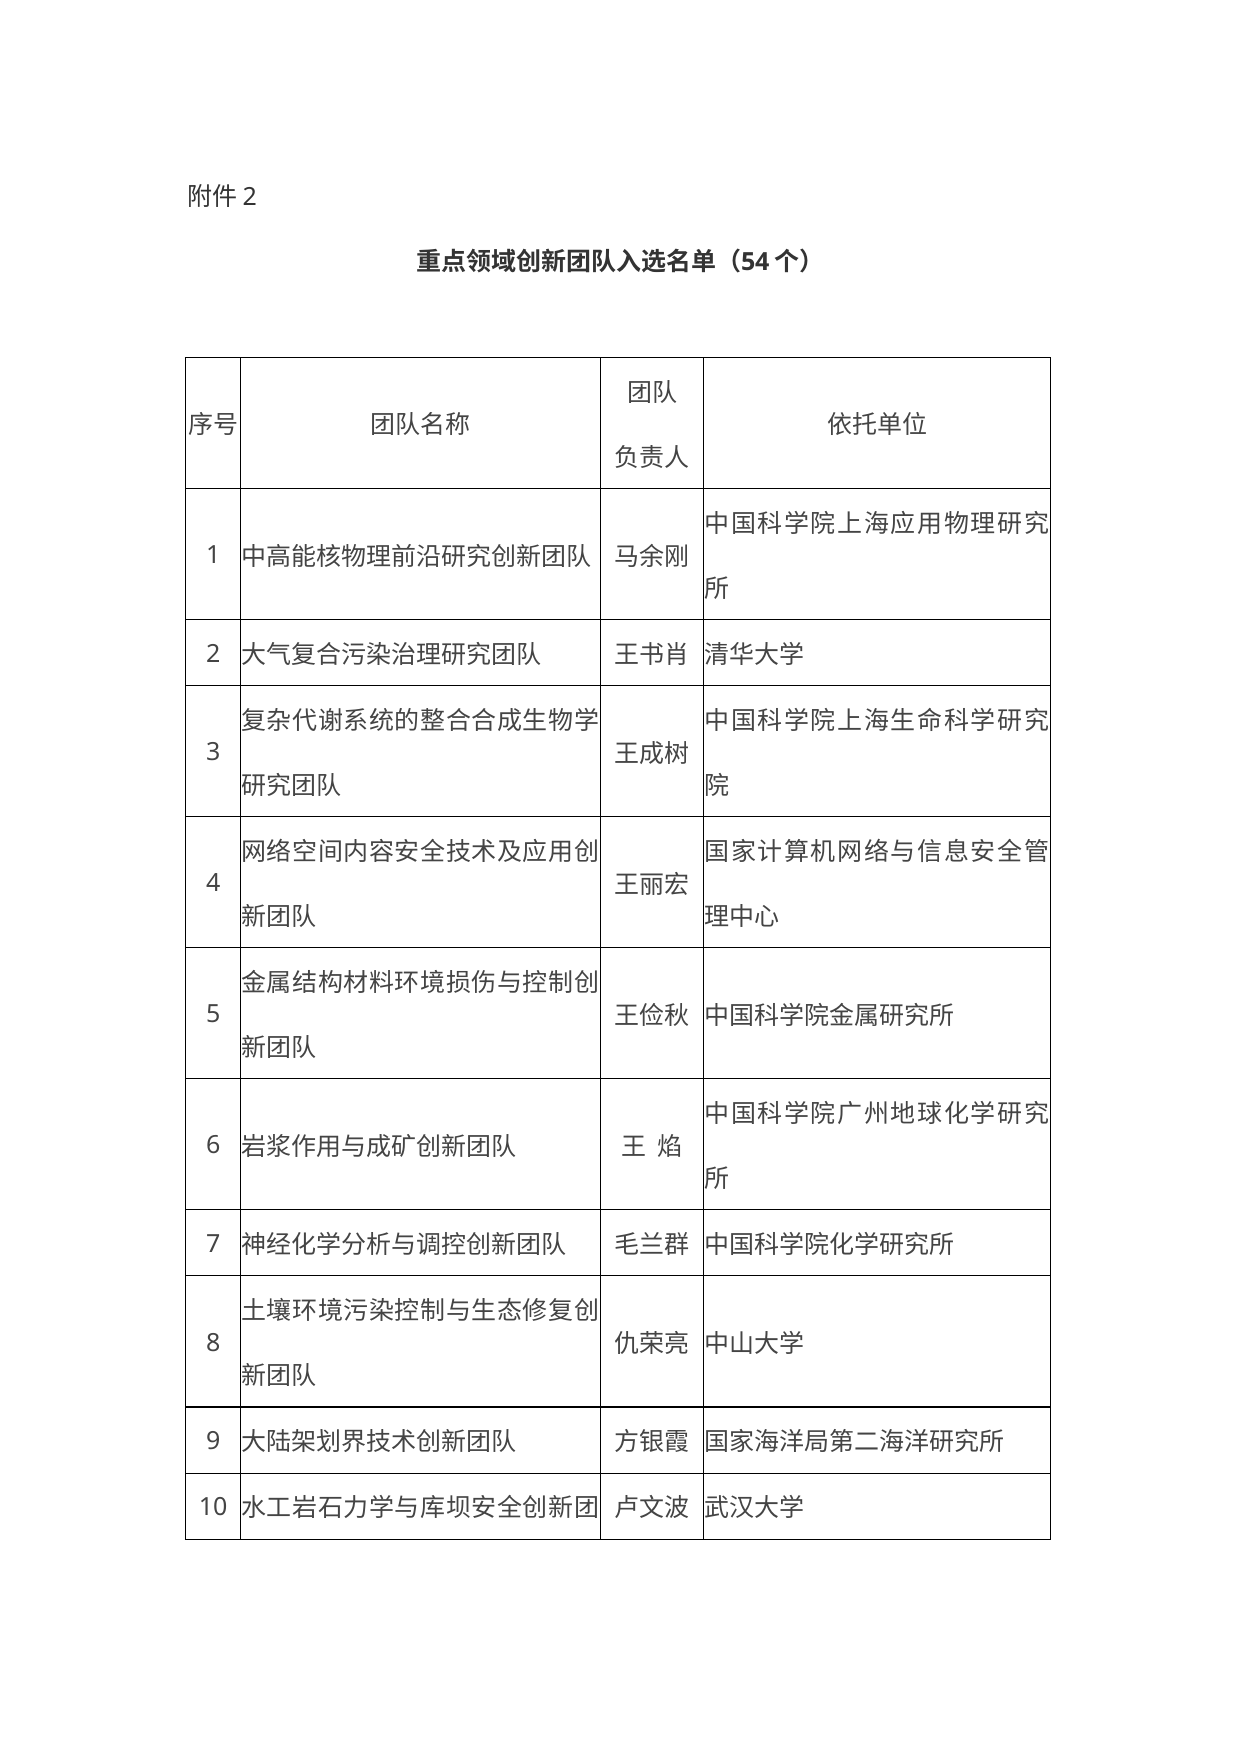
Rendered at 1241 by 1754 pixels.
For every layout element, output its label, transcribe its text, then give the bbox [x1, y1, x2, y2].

table_cell 2 [186, 620, 240, 685]
table_cell 中国科学院上海应用物理研究所 [704, 489, 1050, 619]
table_cell 中高能核物理前沿研究创新团队 [241, 489, 600, 619]
table_cell 10 [186, 1474, 240, 1538]
table_cell 国家海洋局第二海洋研究所 [704, 1408, 1050, 1472]
table_cell 金属结构材料环境损伤与控制创新团队 [241, 948, 600, 1078]
table_cell 毛兰群 [601, 1210, 703, 1275]
table_cell 水工岩石力学与库坝安全创新团队 [241, 1474, 600, 1538]
table_cell 网络空间内容安全技术及应用创新团队 [241, 817, 600, 947]
table_cell 神经化学分析与调控创新团队 [241, 1210, 600, 1275]
table_cell 仇荣亮 [601, 1276, 703, 1406]
table_cell 中国科学院上海生命科学研究院 [704, 686, 1050, 816]
table_cell 3 [186, 686, 240, 816]
table_cell 王丽宏 [601, 817, 703, 947]
table_cell 岩浆作用与成矿创新团队 [241, 1079, 600, 1209]
table_header 团队 负责人 [601, 358, 703, 488]
table_cell 中国科学院化学研究所 [704, 1210, 1050, 1275]
table_cell 武汉大学 [704, 1474, 1050, 1538]
text 重点领域创新团队入选名单（54个） [187, 227, 1053, 292]
table_cell 1 [186, 489, 240, 619]
table_header 团队名称 [241, 358, 600, 488]
table_header 依托单位 [704, 358, 1050, 488]
text 附件2 [187, 162, 1053, 227]
table_cell 中国科学院金属研究所 [704, 948, 1050, 1078]
table_cell 方银霞 [601, 1408, 703, 1472]
table_cell 5 [186, 948, 240, 1078]
table_cell 王 焰 [601, 1079, 703, 1209]
table_cell 土壤环境污染控制与生态修复创新团队 [241, 1276, 600, 1406]
table_cell 4 [186, 817, 240, 947]
table_cell 8 [186, 1276, 240, 1406]
table_cell 中山大学 [704, 1276, 1050, 1406]
table_cell 王书肖 [601, 620, 703, 685]
table_cell 7 [186, 1210, 240, 1275]
table_cell 卢文波 [601, 1474, 703, 1538]
table_cell 国家计算机网络与信息安全管理中心 [704, 817, 1050, 947]
table_cell 马余刚 [601, 489, 703, 619]
table_cell 6 [186, 1079, 240, 1209]
table_cell 复杂代谢系统的整合合成生物学研究团队 [241, 686, 600, 816]
table_cell 清华大学 [704, 620, 1050, 685]
table_cell 中国科学院广州地球化学研究所 [704, 1079, 1050, 1209]
table_cell 王成树 [601, 686, 703, 816]
table_cell 大陆架划界技术创新团队 [241, 1408, 600, 1472]
table_header 序号 [186, 358, 240, 488]
table_cell 王俭秋 [601, 948, 703, 1078]
table_cell 9 [186, 1408, 240, 1472]
table_cell 大气复合污染治理研究团队 [241, 620, 600, 685]
